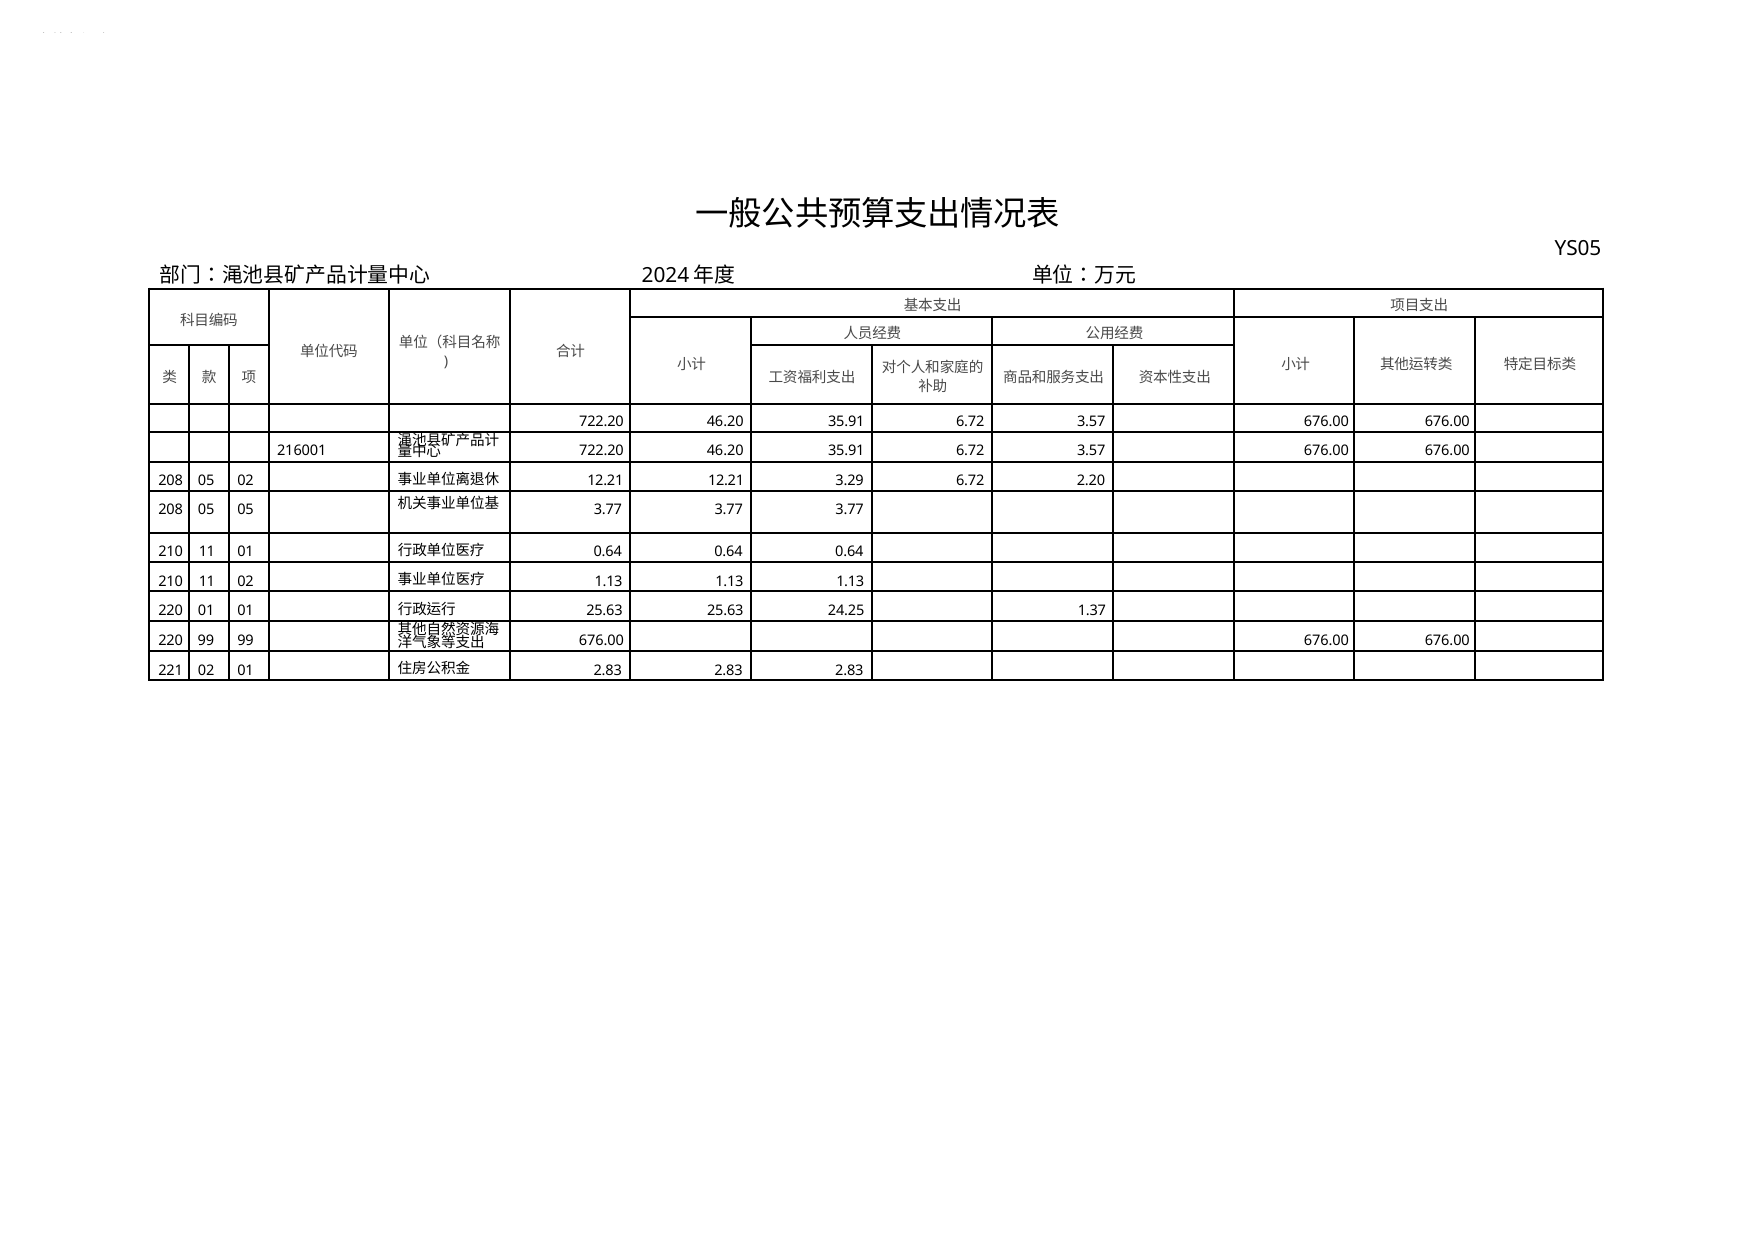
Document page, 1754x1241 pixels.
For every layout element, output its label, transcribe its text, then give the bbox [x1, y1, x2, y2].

table_cell 公用经费 [993, 318, 1233, 344]
table_cell 其他运转类 [1355, 318, 1474, 402]
table_cell 小计 [1235, 318, 1353, 402]
table_cell 676.00 [1355, 405, 1474, 431]
table_cell [1355, 492, 1474, 532]
table_cell [1355, 534, 1474, 561]
table_cell [873, 652, 991, 679]
table_cell 3.29 [752, 463, 871, 490]
table_cell [1476, 563, 1602, 590]
table_cell 行政单位医疗 [390, 534, 509, 561]
table_cell 其他自然资源海 洋气象等支出 [390, 622, 509, 649]
table_cell [1355, 652, 1474, 679]
table_cell [631, 622, 750, 649]
table_cell 01 [230, 592, 268, 620]
table_cell 3.57 [993, 433, 1112, 461]
table_cell 事业单位离退休 [390, 463, 509, 490]
table_cell [230, 433, 268, 461]
table_cell [1476, 463, 1602, 490]
table_cell [1114, 622, 1233, 649]
table_cell 人员经费 [752, 318, 991, 344]
table_cell [270, 652, 388, 679]
table_cell [1114, 592, 1233, 620]
table_cell 208 [150, 492, 188, 532]
table_cell [873, 534, 991, 561]
table_cell [1476, 492, 1602, 532]
table_cell [1476, 592, 1602, 620]
table_cell [993, 563, 1112, 590]
table_cell [1476, 433, 1602, 461]
text 一般公共预算支出情况表 [695, 192, 1605, 234]
table_cell 02 [190, 652, 228, 679]
table_cell 商品和服务支出 [993, 346, 1112, 402]
table_cell 24.25 [752, 592, 871, 620]
table_cell [1235, 534, 1353, 561]
table_cell 6.72 [873, 463, 991, 490]
table_cell 676.00 [511, 622, 629, 649]
table_cell [1355, 592, 1474, 620]
table_cell [1355, 563, 1474, 590]
table_cell [150, 405, 188, 431]
table_cell [190, 405, 228, 431]
table_cell [1114, 563, 1233, 590]
table_cell [752, 622, 871, 649]
table_cell 676.00 [1355, 622, 1474, 649]
table_cell 1.37 [993, 592, 1112, 620]
table_cell [270, 534, 388, 561]
table_cell [1114, 652, 1233, 679]
table_cell [873, 492, 991, 532]
table_cell [993, 652, 1112, 679]
table_cell 3.57 [993, 405, 1112, 431]
table_cell 款 [190, 346, 228, 402]
table_cell [1355, 463, 1474, 490]
table_cell 208 [150, 463, 188, 490]
table_cell 05 [190, 463, 228, 490]
table_cell 676.00 [1235, 405, 1353, 431]
table_cell 渑池县矿产品计 量中心 [390, 433, 509, 461]
table_cell 01 [190, 592, 228, 620]
table_cell [1476, 405, 1602, 431]
table_cell 3.77 [511, 492, 629, 532]
table_cell 3.77 [752, 492, 871, 532]
table_cell 对个人和家庭的 补助 [873, 346, 991, 402]
table_cell [1114, 492, 1233, 532]
table_cell 676.00 [1235, 622, 1353, 649]
table_cell 12.21 [511, 463, 629, 490]
table_cell 小计 [631, 318, 750, 402]
table_cell 6.72 [873, 433, 991, 461]
table_cell 11 [190, 534, 228, 561]
table_cell 210 [150, 534, 188, 561]
table_cell 6.72 [873, 405, 991, 431]
table_cell 0.64 [511, 534, 629, 561]
table_header 单位代码 [270, 290, 388, 402]
table_cell 02 [230, 463, 268, 490]
table_cell [1114, 433, 1233, 461]
table_cell 1.13 [631, 563, 750, 590]
table_cell 35.91 [752, 433, 871, 461]
table_cell [1476, 652, 1602, 679]
table_cell 11 [190, 563, 228, 590]
table_cell 722.20 [511, 433, 629, 461]
table_cell [1235, 492, 1353, 532]
table_cell 46.20 [631, 405, 750, 431]
table_cell 220 [150, 592, 188, 620]
table_cell [150, 433, 188, 461]
table_cell [270, 622, 388, 649]
text 部门：渑池县矿产品计量中心 2024年度 单位：万元 [159, 263, 1605, 288]
table_cell 行政运行 [390, 592, 509, 620]
table_cell 221 [150, 652, 188, 679]
table_cell 676.00 [1355, 433, 1474, 461]
table_cell [1114, 534, 1233, 561]
table_cell [390, 405, 509, 431]
table_cell 2.83 [752, 652, 871, 679]
table_cell [270, 563, 388, 590]
table_cell [993, 622, 1112, 649]
table_cell [1114, 405, 1233, 431]
table_cell [1235, 563, 1353, 590]
table_cell 2.83 [631, 652, 750, 679]
table_cell 01 [230, 652, 268, 679]
table_cell [873, 622, 991, 649]
table_cell 0.64 [752, 534, 871, 561]
table_cell 特定目标类 [1476, 318, 1602, 402]
table_cell [993, 492, 1112, 532]
table_cell 2.83 [511, 652, 629, 679]
table_cell [230, 405, 268, 431]
table_cell [1476, 534, 1602, 561]
table_cell 25.63 [631, 592, 750, 620]
table_cell 1.13 [511, 563, 629, 590]
table_cell 99 [190, 622, 228, 649]
table_cell [1235, 592, 1353, 620]
table_cell [1114, 463, 1233, 490]
table_cell 25.63 [511, 592, 629, 620]
table_cell [270, 405, 388, 431]
table_cell 0.64 [631, 534, 750, 561]
table_cell 项 [230, 346, 268, 402]
table_cell [190, 433, 228, 461]
table_cell [993, 534, 1112, 561]
table_cell 事业单位医疗 [390, 563, 509, 590]
table_header 基本支出 [631, 290, 1233, 316]
table_cell 机关事业单位基 [390, 492, 509, 532]
table_header 合计 [511, 290, 629, 402]
table_cell 3.77 [631, 492, 750, 532]
table_cell 02 [230, 563, 268, 590]
table_cell 05 [230, 492, 268, 532]
text YS05 [1554, 238, 1605, 260]
table_header 单位（科目名称 ) [390, 290, 509, 402]
table_cell [270, 463, 388, 490]
table_cell 1.13 [752, 563, 871, 590]
table_cell [1235, 652, 1353, 679]
table_cell 210 [150, 563, 188, 590]
table_cell 住房公积金 [390, 652, 509, 679]
table_cell [1476, 622, 1602, 649]
table_cell 35.91 [752, 405, 871, 431]
table_cell 722.20 [511, 405, 629, 431]
table_cell [1235, 463, 1353, 490]
table_cell 01 [230, 534, 268, 561]
table_cell [873, 563, 991, 590]
table_cell 类 [150, 346, 188, 402]
table_cell 05 [190, 492, 228, 532]
table_cell 工资福利支出 [752, 346, 871, 402]
table_cell [270, 492, 388, 532]
table_cell 12.21 [631, 463, 750, 490]
table_cell [873, 592, 991, 620]
table_header 项目支出 [1235, 290, 1602, 316]
table_cell 46.20 [631, 433, 750, 461]
table_cell 2.20 [993, 463, 1112, 490]
table_cell 99 [230, 622, 268, 649]
table_cell 220 [150, 622, 188, 649]
table_cell 资本性支出 [1114, 346, 1233, 402]
table_header 科目编码 [150, 290, 268, 344]
table_cell 676.00 [1235, 433, 1353, 461]
table_cell [270, 592, 388, 620]
table_cell 216001 [270, 433, 388, 461]
